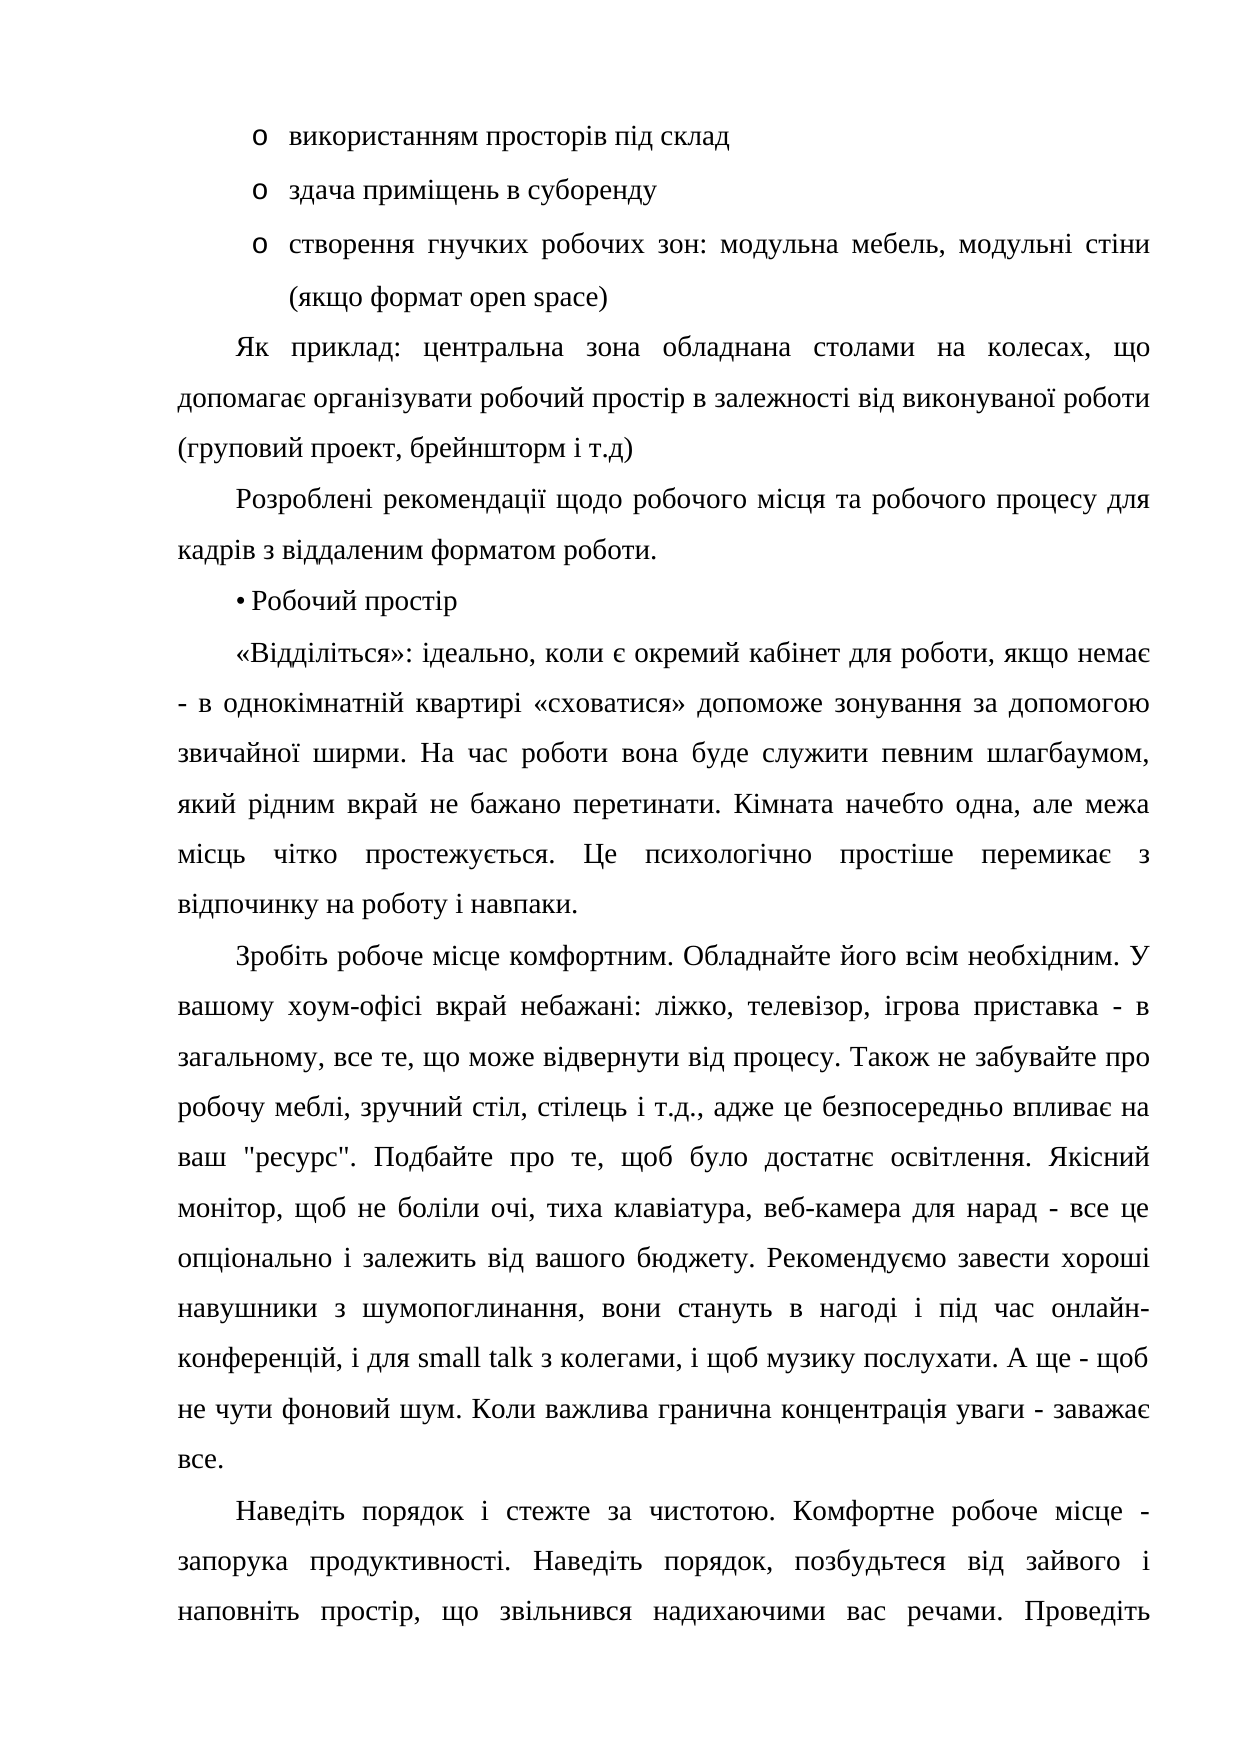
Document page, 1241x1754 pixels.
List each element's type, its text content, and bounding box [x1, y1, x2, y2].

list створення гнучких робочих зон: модульна мебель, модульні стіни (якщо формат open space) [251, 226, 1151, 313]
text Розроблені рекомендації щодо робочого місця та робочого процесу для кадрів з віддаленим форматом роботи. [177, 482, 1151, 565]
text «Відділіться»: ідеально, коли є окремий кабінет для роботи, якщо немає - в однокімнатній квартирі «сховатися» допоможе зонування за допомогою звичайної ширми. На час роботи вона буде служити певним шлагбаумом, який рідним вкрай не бажано перетинати. Кімната начебто одна, але межа місць чітко простежується. Це психологічно простіше перемикає з відпочинку на роботу і навпаки. [177, 635, 1151, 920]
list використанням просторів під склад [251, 118, 1151, 154]
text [177, 1493, 1151, 1627]
text Зробіть робоче місце комфортним. Обладнайте його всім необхідним. У вашому хоум-офісі вкрай небажані: ліжко, телевізор, ігрова приставка - в загальному, все те, що може відвернути від процесу. Також не забувайте про робочу меблі, зручний стіл, стілець і т.д., адже це безпосередньо впливає на ваш "ресурс". Подбайте про те, щоб було достатнє освітлення. Якісний монітор, щоб не боліли очі, тиха клавіатура, веб-камера для нарад - все це опціонально і залежить від вашого бюджету. Рекомендуємо завести хороші навушники з шумопоглинання, вони стануть в нагоді і під час онлайн-конференцій, і для small talk з колегами, і щоб музику послухати. А ще - щоб не чути фоновий шум. Коли важлива гранична концентрація уваги - заважає все. [177, 938, 1151, 1475]
list здача приміщень в суборенду [251, 172, 1151, 208]
text Як приклад: центральна зона обладнана столами на колесах, що допомагає організувати робочий простір в залежності від виконуваної роботи (груповий проект, брейншторм і т.д) [177, 329, 1151, 463]
text • Робочий простір [177, 583, 1151, 617]
